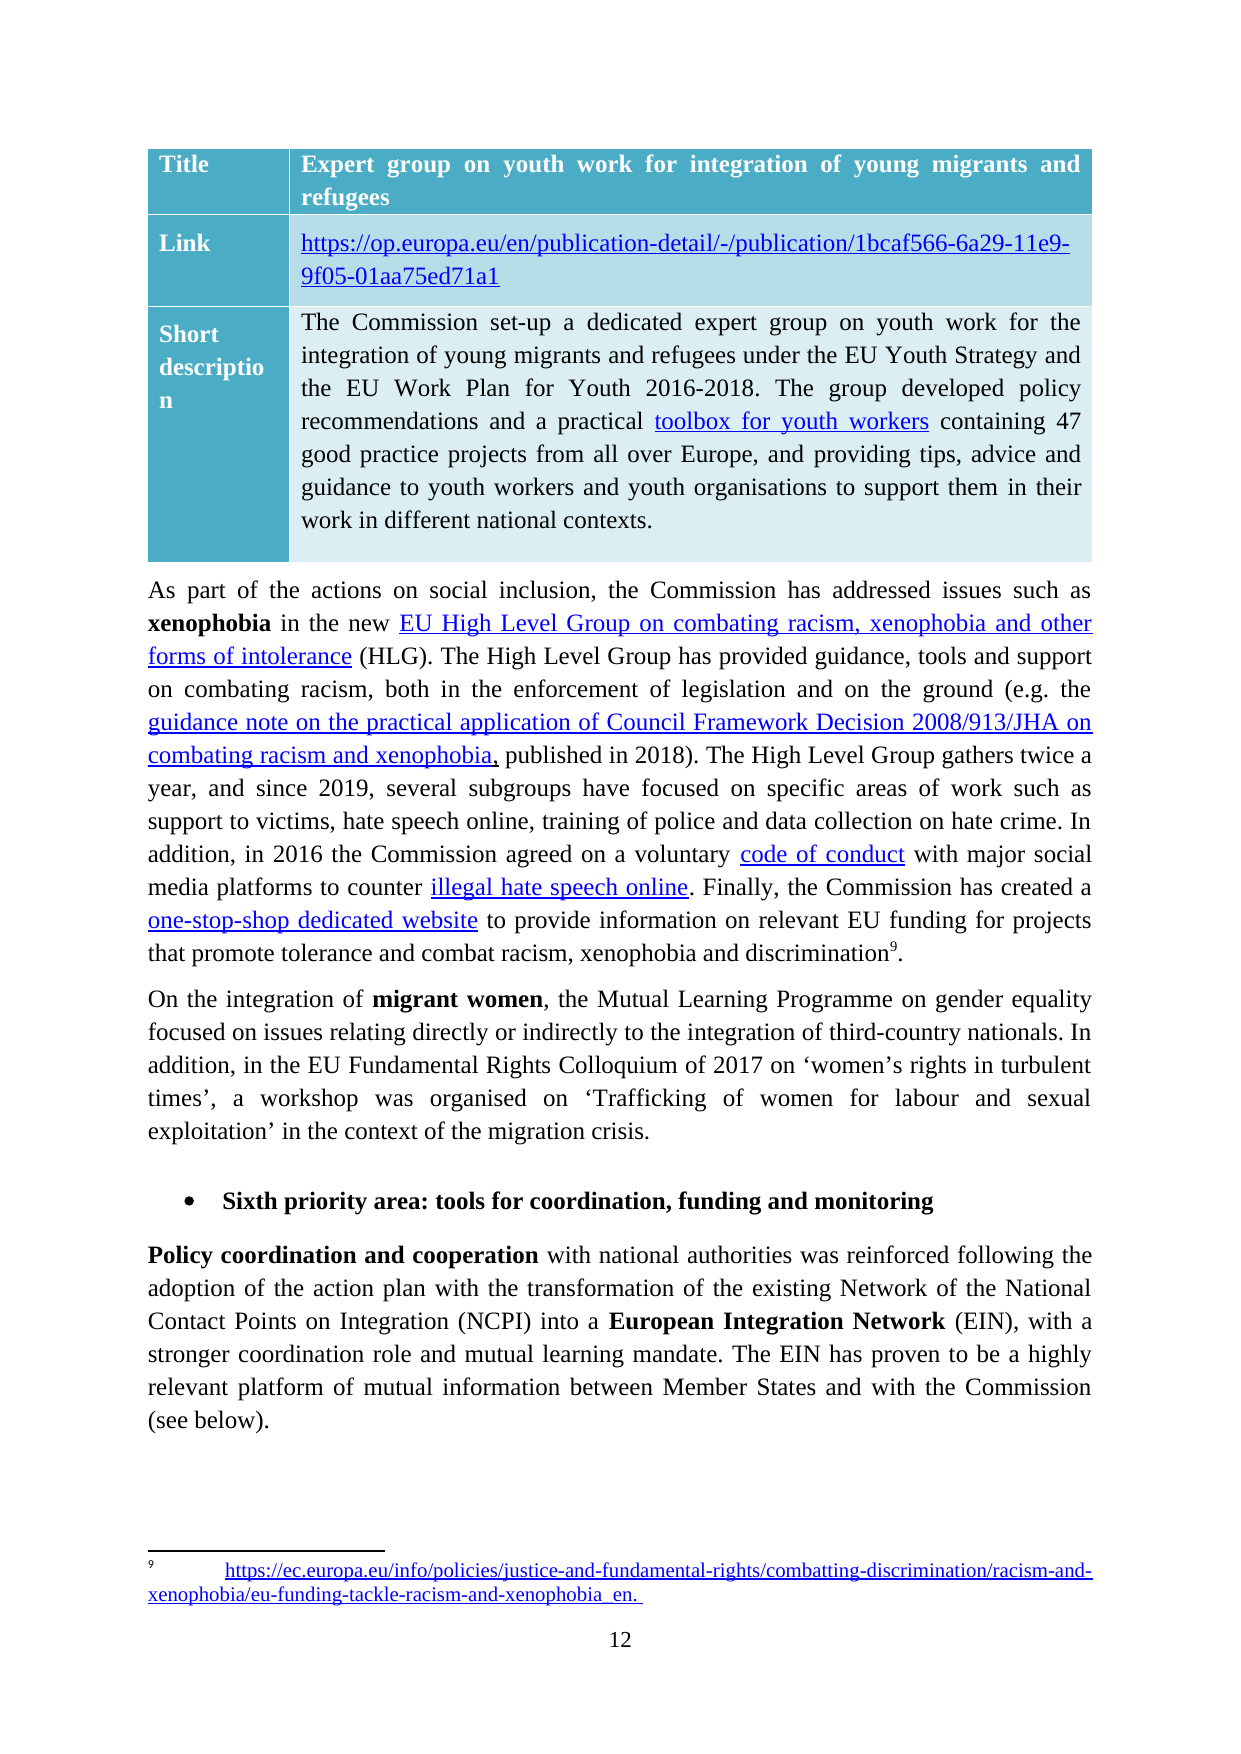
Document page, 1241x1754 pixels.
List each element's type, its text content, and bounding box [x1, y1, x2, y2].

table_cell The Commission set-up a dedicated expert group on youth work for the integration of young migrants and refugees under the EU Youth Strategy and the EU Work Plan for Youth 2016-2018. The group developed policy recommendations and a practical toolbox for youth workers containing 47 good practice projects from all over Europe, and providing tips, advice and guidance to youth workers and youth organisations to support them in their work in different national contexts. [290, 307, 1092, 562]
text As part of the actions on social inclusion, the Commission has addressed issues such as xenophobia in the new EU High Level Group on combating racism, xenophobia and other forms of intolerance (HLG). The High Level Group has provided guidance, tools and support on combating racism, both in the enforcement of legislation and on the ground (e.g. the guidance note on the practical application of Council Framework Decision 2008/913/JHA on combating racism and xenophobia, published in 2018). The High Level Group gathers twice a year, and since 2019, several subgroups have focused on specific areas of work such as support to victims, hate speech online, training of police and data collection on hate crime. In addition, in 2016 the Commission agreed on a voluntary code of conduct with major social media platforms to counter illegal hate speech online. Finally, the Commission has created a one-stop-shop dedicated website to provide information on relevant EU funding for projects that promote tolerance and combat racism, xenophobia and discrimination. [148, 734, 1093, 967]
table_header Expert group on youth work for integration of young migrants and refugees [290, 149, 1092, 214]
text Policy coordination and cooperation with national authorities was reinforced following the adoption of the action plan with the transformation of the existing Network of the National Contact Points on Integration (NCPI) into a European Integration Network (EIN), with a stronger coordination role and mutual learning mandate. The EIN has proven to be a highly relevant platform of mutual information between Member States and with the Commission (see below). [148, 1240, 1093, 1434]
list Sixth priority area: tools for coordination, funding and monitoring [185, 1186, 1093, 1215]
table_header Title [148, 149, 289, 214]
text As part of the actions on social inclusion, the Commission has addressed issues such as xenophobia in the new EU High Level Group on combating racism, xenophobia and other forms of intolerance (HLG). The High Level Group has provided guidance, tools and support on combating racism, both in the enforcement of legislation and on the ground (e.g. the guidance note on the practical application of Council Framework Decision 2008/913/JHA on combating racism and xenophobia, published in 2018). The High Level Group gathers twice a year, and since 2019, several subgroups have focused on specific areas of work such as support to victims, hate speech online, training of police and data collection on hate crime. In addition, in 2016 the Commission agreed on a voluntary code of conduct with major social media platforms to counter illegal hate speech online. Finally, the Commission has created a one-stop-shop dedicated website to provide information on relevant EU funding for projects that promote tolerance and combat racism, xenophobia and discrimination. [148, 575, 1093, 732]
table_cell Link [148, 215, 289, 306]
table_cell https://op.europa.eu/en/publication-detail/-/publication/1bcaf566-6a29-11e9-9f05-01aa75ed71a1 [290, 215, 1092, 306]
text On the integration of migrant women, the Mutual Learning Programme on gender equality focused on issues relating directly or indirectly to the integration of third-country nationals. In addition, in the EU Fundamental Rights Colloquium of 2017 on ‘women’s rights in turbulent times’, a workshop was organised on ‘Trafficking of women for labour and sexual exploitation’ in the context of the migration crisis. [148, 984, 1093, 1145]
table_cell Short description [148, 307, 289, 562]
